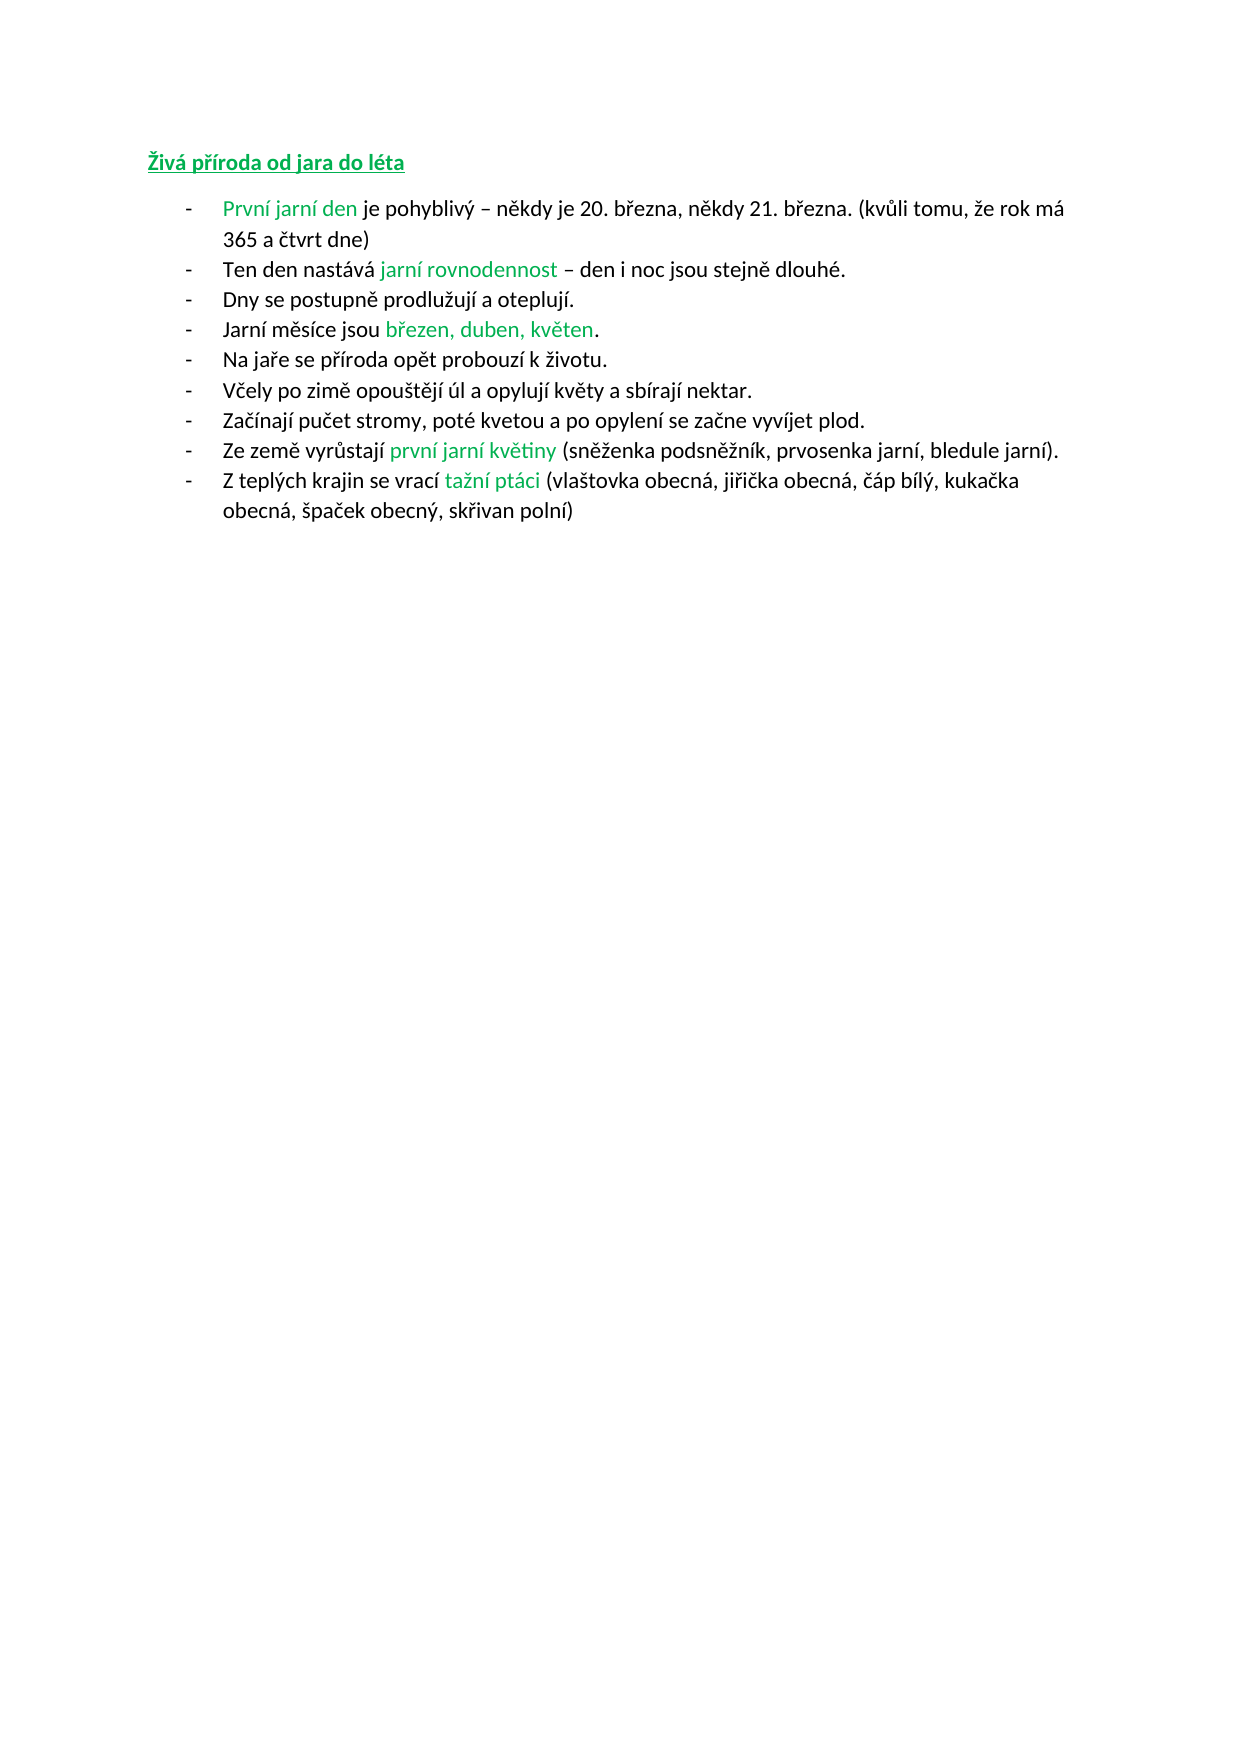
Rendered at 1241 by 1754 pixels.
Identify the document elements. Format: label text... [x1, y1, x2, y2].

list Dny se postupně prodlužují a oteplují. [185, 285, 1093, 313]
list Na jaře se příroda opět probouzí k životu. [185, 346, 1093, 373]
text Živá příroda od jara do léta [148, 148, 1093, 176]
list Začínají pučet stromy, poté kvetou a po opylení se začne vyvíjet plod. [185, 406, 1093, 434]
list První jarní den je pohyblivý – někdy je 20. března, někdy 21. března. (kvůli tomu, že rok má 365 a čtvrt dne) [185, 194, 1093, 253]
list Včely po zimě opouštějí úl a opylují květy a sbírají nektar. [185, 376, 1093, 404]
list Jarní měsíce jsou březen, duben, květen. [185, 315, 1093, 343]
list Ten den nastává jarní rovnodennost – den i noc jsou stejně dlouhé. [185, 255, 1093, 283]
list Ze země vyrůstají první jarní květiny (sněženka podsněžník, prvosenka jarní, bledule jarní). [185, 436, 1093, 464]
list Z teplých krajin se vrací tažní ptáci (vlaštovka obecná, jiřička obecná, čáp bílý, kukačka obecná, špaček obecný, skřivan polní) [185, 466, 1093, 524]
